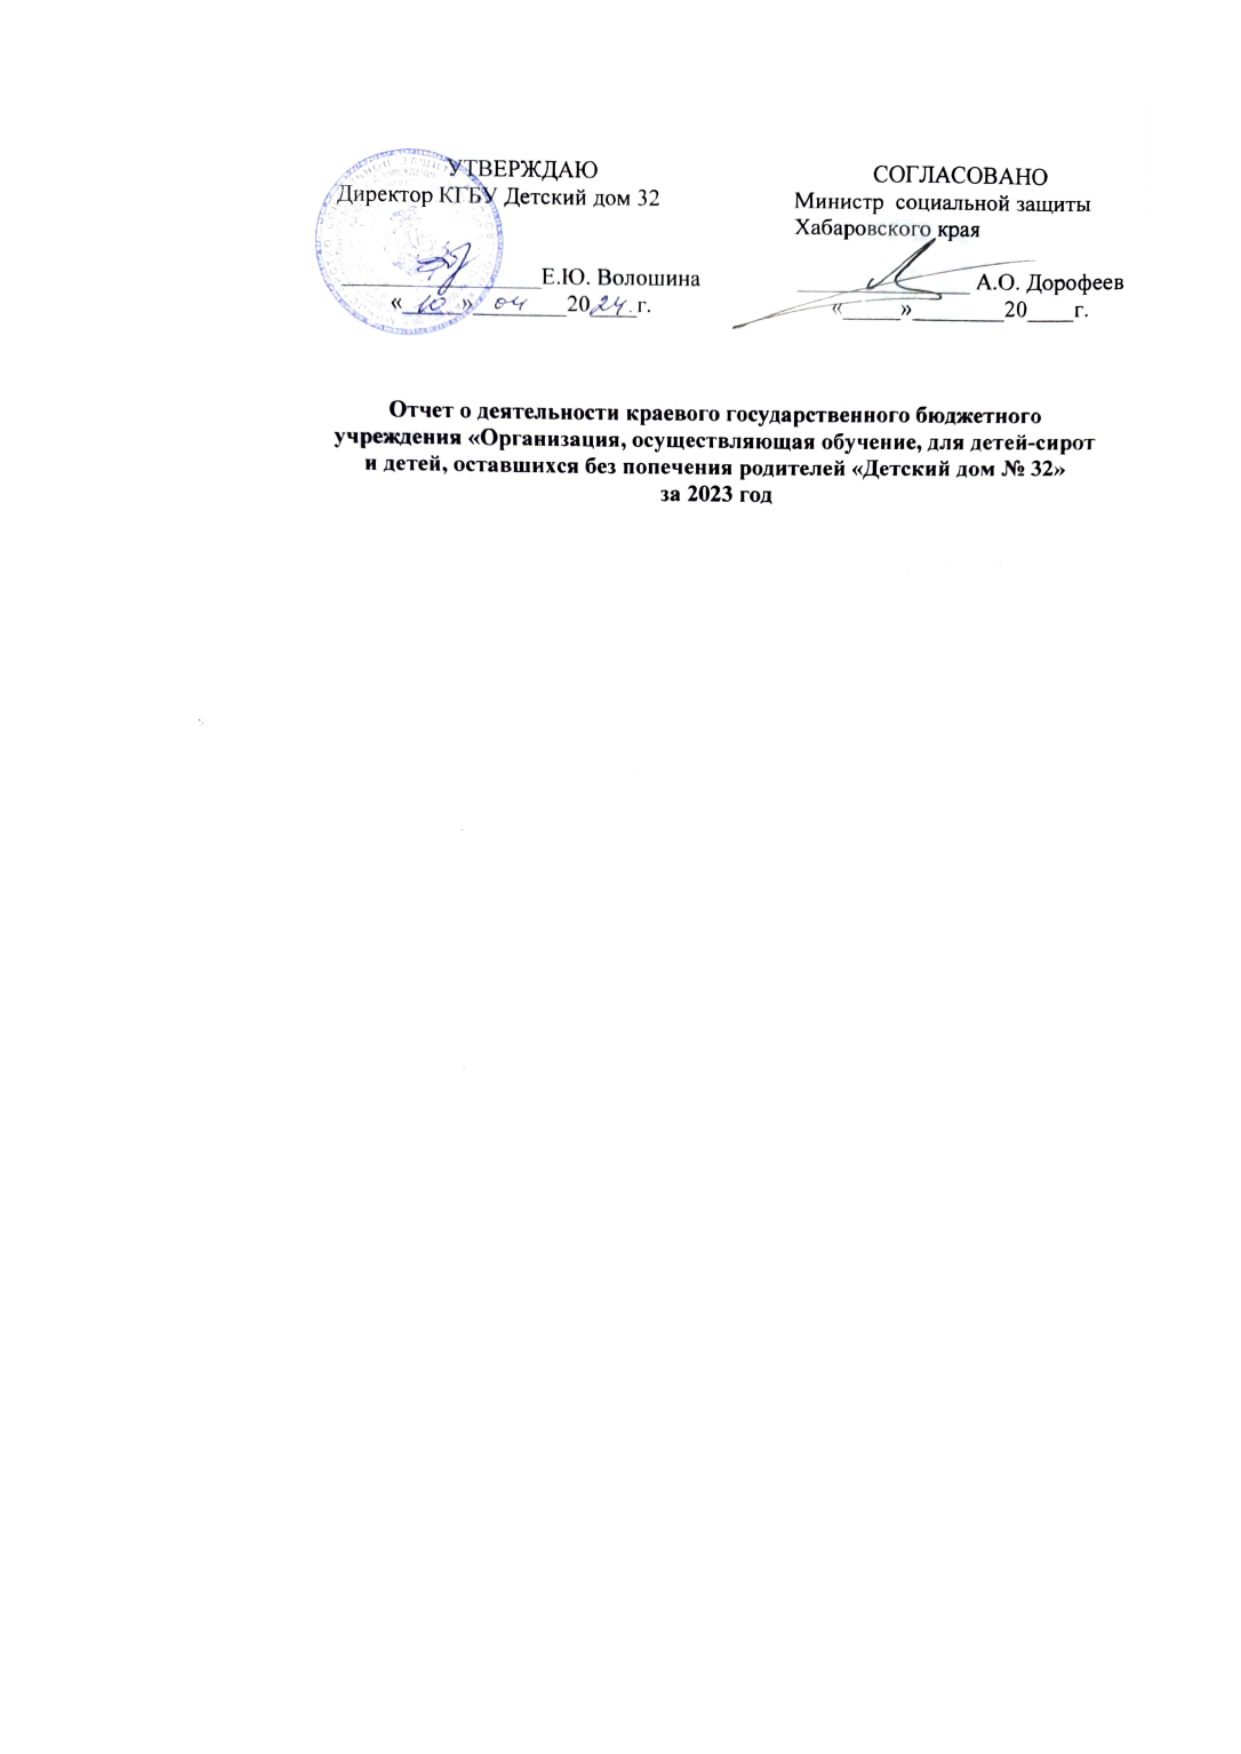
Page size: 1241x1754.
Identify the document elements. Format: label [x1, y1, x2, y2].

picture [177, 103, 1152, 1170]
